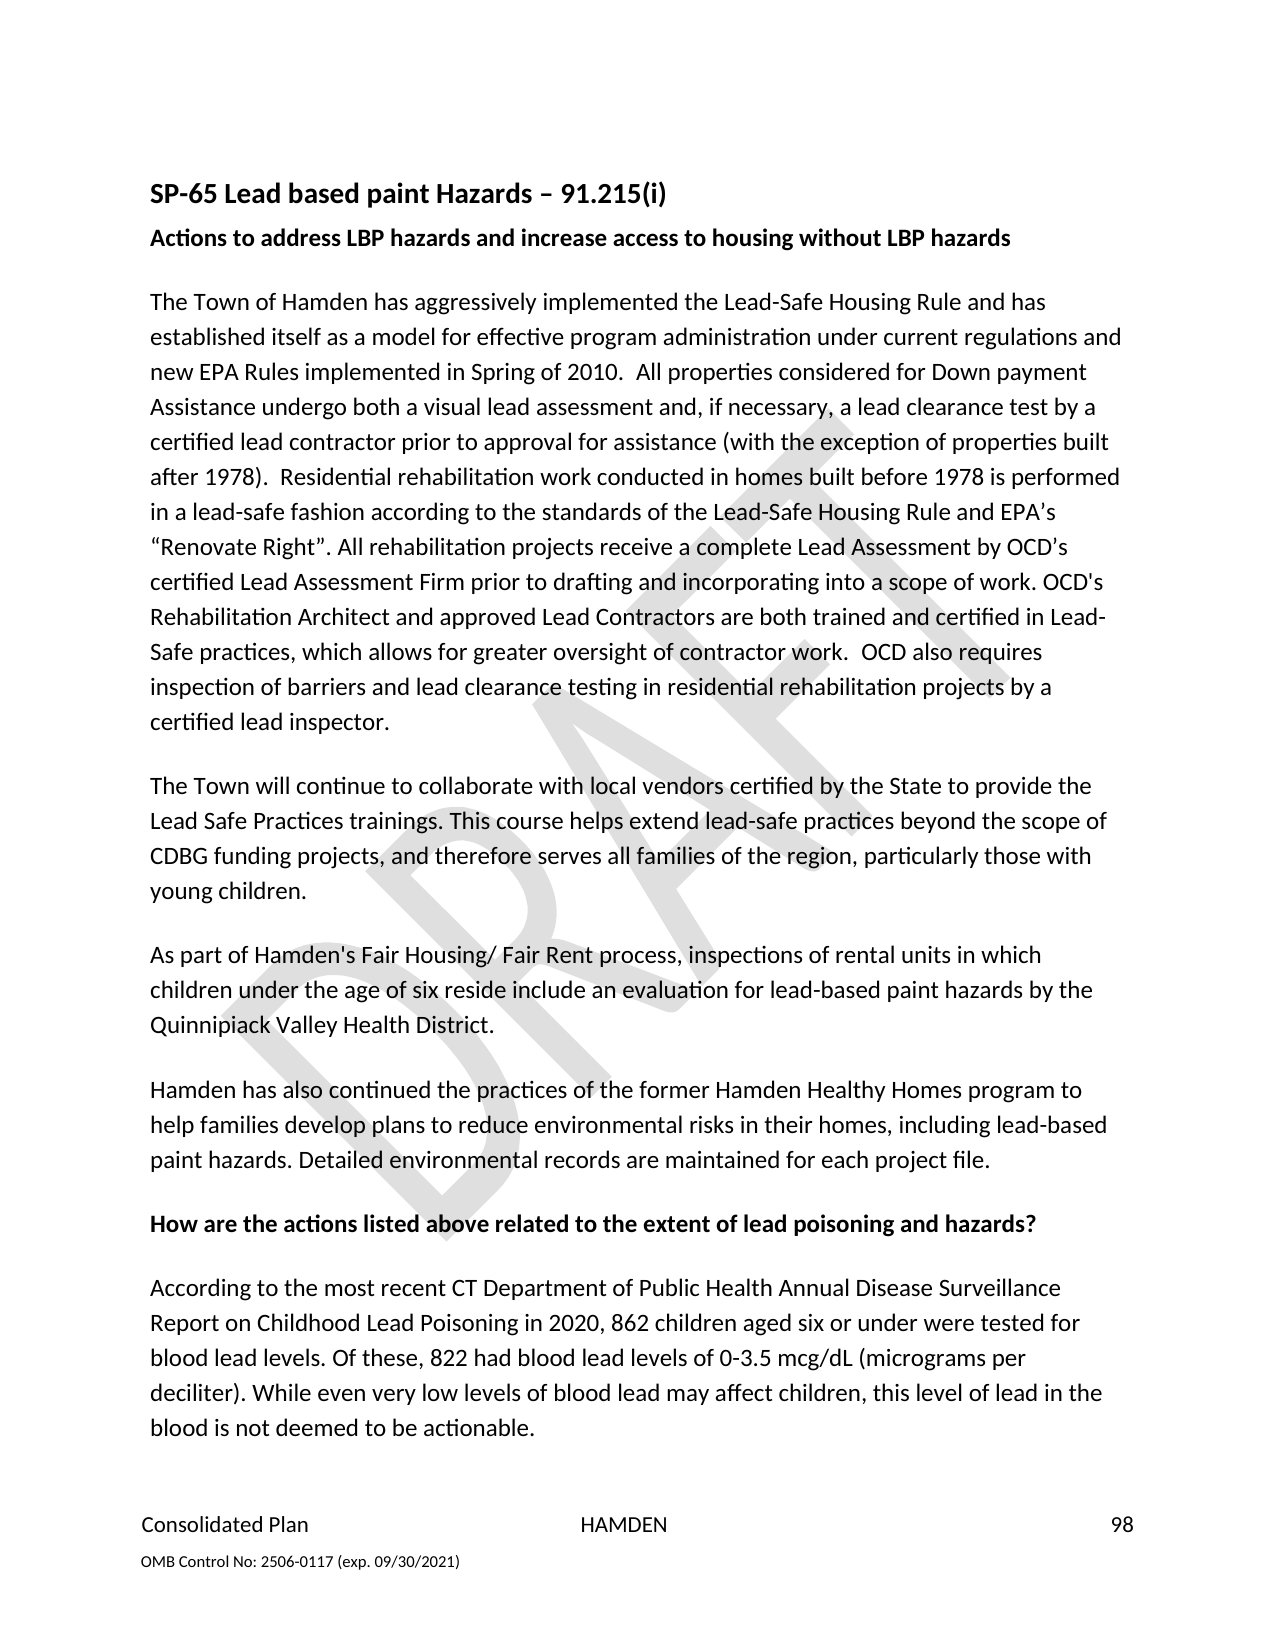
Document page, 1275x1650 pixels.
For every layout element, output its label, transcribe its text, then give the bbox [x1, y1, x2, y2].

text How are the actions listed above related to the extent of lead poisoning and hazards? [150, 1208, 1125, 1238]
text As part of Hamden's Fair Housing/ Fair Rent process, inspections of rental units in which children under the age of six reside include an evaluation for lead-based paint hazards by the Quinnipiack Valley Health District. [150, 940, 1125, 1040]
text According to the most recent CT Department of Public Health Annual Disease Surveillance Report on Childhood Lead Poisoning in 2020, 862 children aged six or under were tested for blood lead levels. Of these, 822 had blood lead levels of 0-3.5 mcg/dL (micrograms per deciliter). While even very low levels of blood lead may affect children, this level of lead in the blood is not deemed to be actionable. [150, 1272, 1125, 1443]
text Actions to address LBP hazards and increase access to housing without LBP hazards [150, 222, 1125, 253]
text The Town will continue to collaborate with local vendors certified by the State to provide the Lead Safe Practices trainings. This course helps extend lead-safe practices beyond the scope of CDBG funding projects, and therefore serves all families of the region, particularly those with young children. [150, 771, 1125, 906]
text The Town of Hamden has aggressively implemented the Lead-Safe Housing Rule and has established itself as a model for effective program administration under current regulations and new EPA Rules implemented in Spring of 2010. All properties considered for Down payment Assistance undergo both a visual lead assessment and, if necessary, a lead clearance test by a certified lead contractor prior to approval for assistance (with the exception of properties built after 1978). Residential rehabilitation work conducted in homes built before 1978 is performed in a lead-safe fashion according to the standards of the Lead-Safe Housing Rule and EPA’s “Renovate Right”. All rehabilitation projects receive a complete Lead Assessment by OCD’s certified Lead Assessment Firm prior to drafting and incorporating into a scope of work. OCD's Rehabilitation Architect and approved Lead Contractors are both trained and certified in Lead-Safe practices, which allows for greater oversight of contractor work. OCD also requires inspection of barriers and lead clearance testing in residential rehabilitation projects by a certified lead inspector. [150, 286, 1125, 737]
text Hamden has also continued the practices of the former Hamden Healthy Homes program to help families develop plans to reduce environmental risks in their homes, including lead-based paint hazards. Detailed environmental records are maintained for each project file. [150, 1074, 1125, 1174]
subtitle SP-65 Lead based paint Hazards – 91.215(i) [150, 175, 1125, 211]
